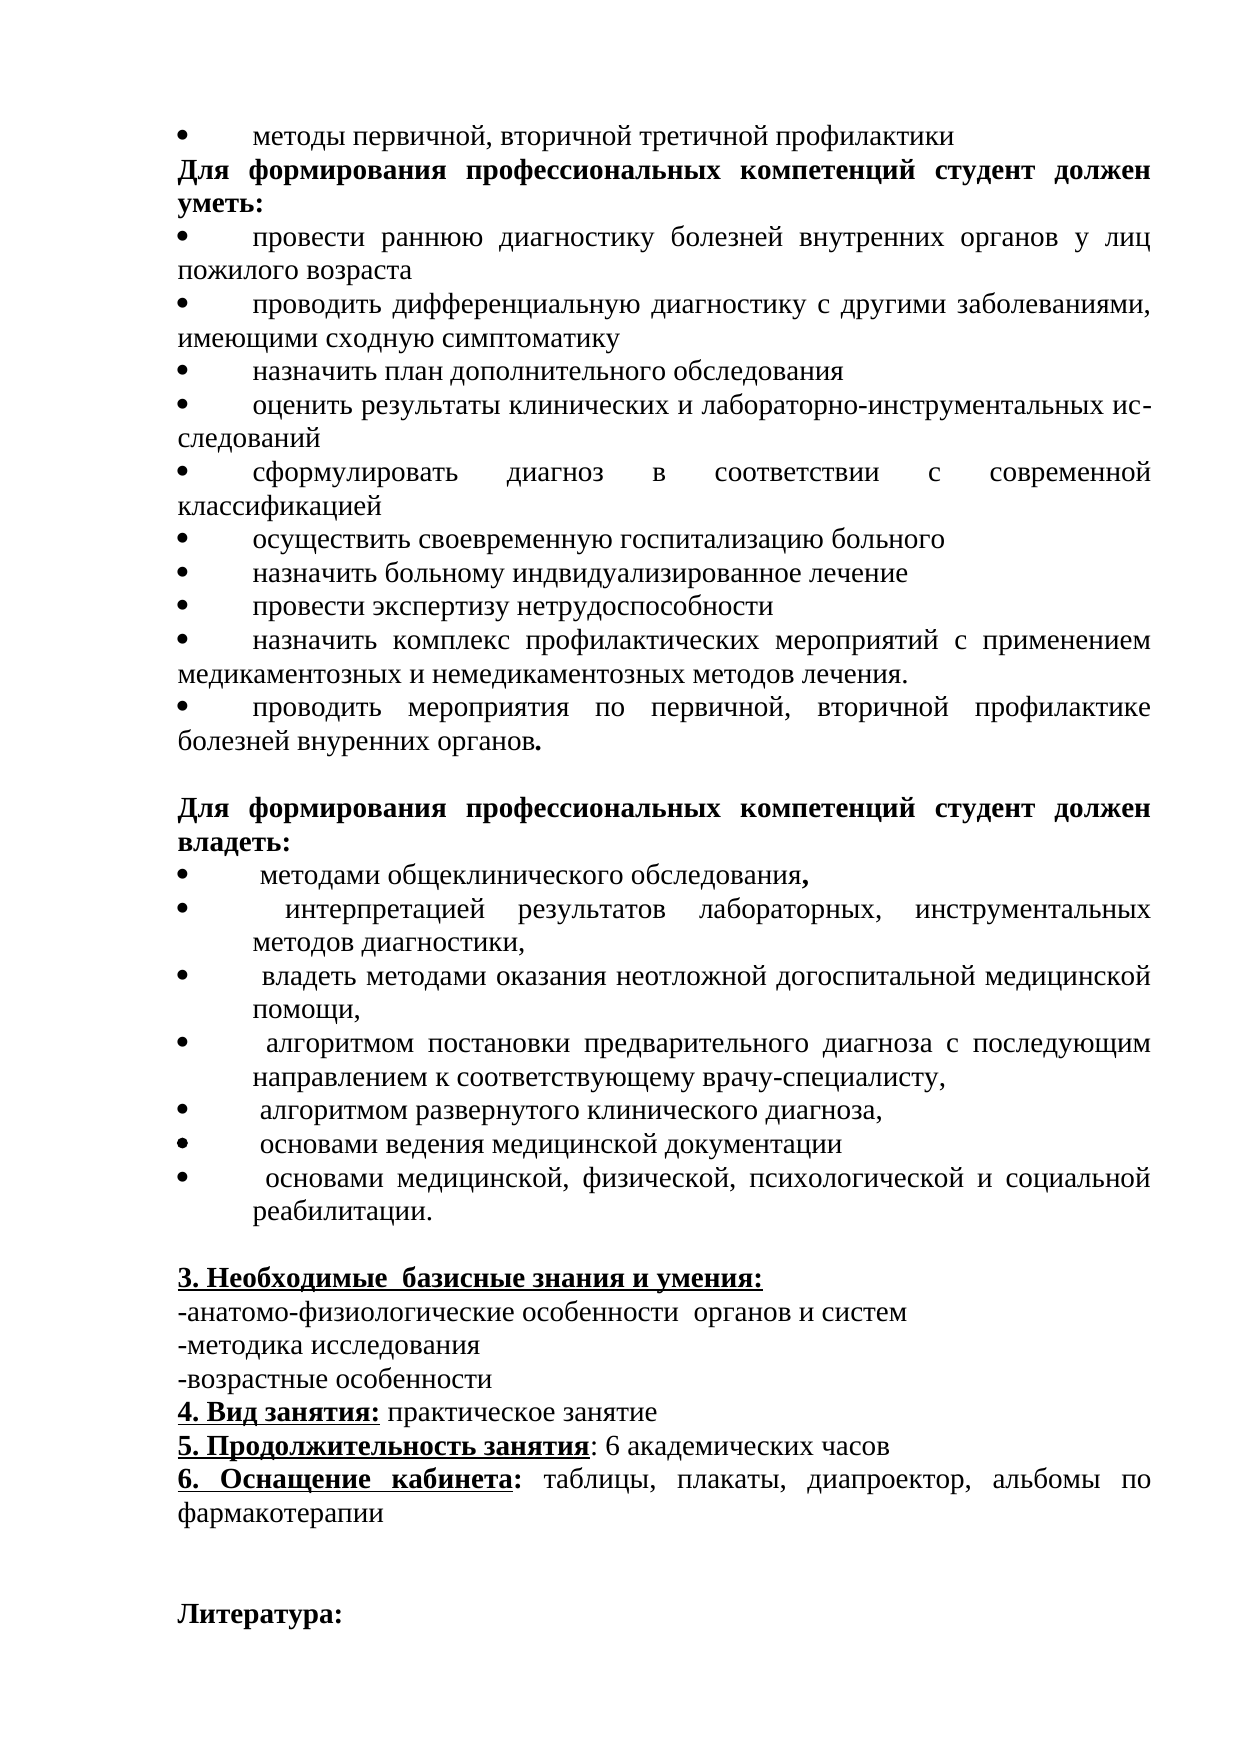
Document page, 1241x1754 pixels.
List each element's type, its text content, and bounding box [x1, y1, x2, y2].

list алгоритмом развернутого клинического диагноза, [177, 1092, 1152, 1126]
list сформулировать диагноз в соответствии с современной классификацией [177, 454, 1152, 521]
text 6. Оснащение кабинета: таблицы, плакаты, диапроектор, альбомы по фармакотерапии [177, 1462, 1152, 1529]
text Литeрaтурa: [177, 1596, 1152, 1629]
list проводить мероприятия по первичной, вторичной профилактике болезней внуренних органов. [177, 689, 1152, 757]
list назначить план дополнительного обследования [177, 353, 1152, 387]
list провести экспертизу нетрудоспособности [177, 588, 1152, 622]
list основами ведения медицинской документации [177, 1126, 1152, 1160]
text Для формирования профессиональных компетенций студент должен уметь: [177, 152, 1152, 219]
text Для формирования профессиональных компетенций студент должен владеть: [177, 790, 1152, 857]
list интерпретацией результатов лабораторных, инструментальных методов диагностики, [177, 891, 1152, 958]
list основами медицинской, физической, психологической и социальной реабилитации. [177, 1160, 1152, 1227]
list осуществить своевременную госпитализацию больного [177, 521, 1152, 555]
text -возрастные особенности [177, 1361, 1152, 1394]
text 3. Необходимые базисные знания и умения: [177, 1260, 1152, 1294]
text -методика исследования [177, 1327, 1152, 1361]
list проводить дифференциальную диагностику с другими заболеваниями, имеющими сходную симптоматику [177, 286, 1152, 353]
list провести раннюю диагностику болезней внутренних органов у лиц пожилого возраста [177, 219, 1152, 286]
list владеть методами оказания неотложной догоспитальной медицинской помощи, [177, 958, 1152, 1025]
text 4. Вид занятия: практическое занятие [177, 1394, 1152, 1428]
list назначить комплекс профилактических мероприятий с применением медикаментозных и немедикаментозных методов лечения. [177, 622, 1152, 689]
list алгоритмом постановки предварительного диагноза с последующим направлением к соответствующему врачу-специалисту, [177, 1025, 1152, 1092]
list методы первичной, вторичной третичной профилактики [177, 118, 1152, 152]
list оценить результаты клинических и лабораторно-инструментальных исследований [177, 387, 1152, 454]
list методами общеклинического обследования, [177, 857, 1152, 891]
list назначить больному индвидуализированное лечение [177, 555, 1152, 588]
text 5. Продолжительность занятия: 6 академических часов [177, 1428, 1152, 1462]
text -анатомо-физиологические особенности органов и систем [177, 1294, 1152, 1327]
